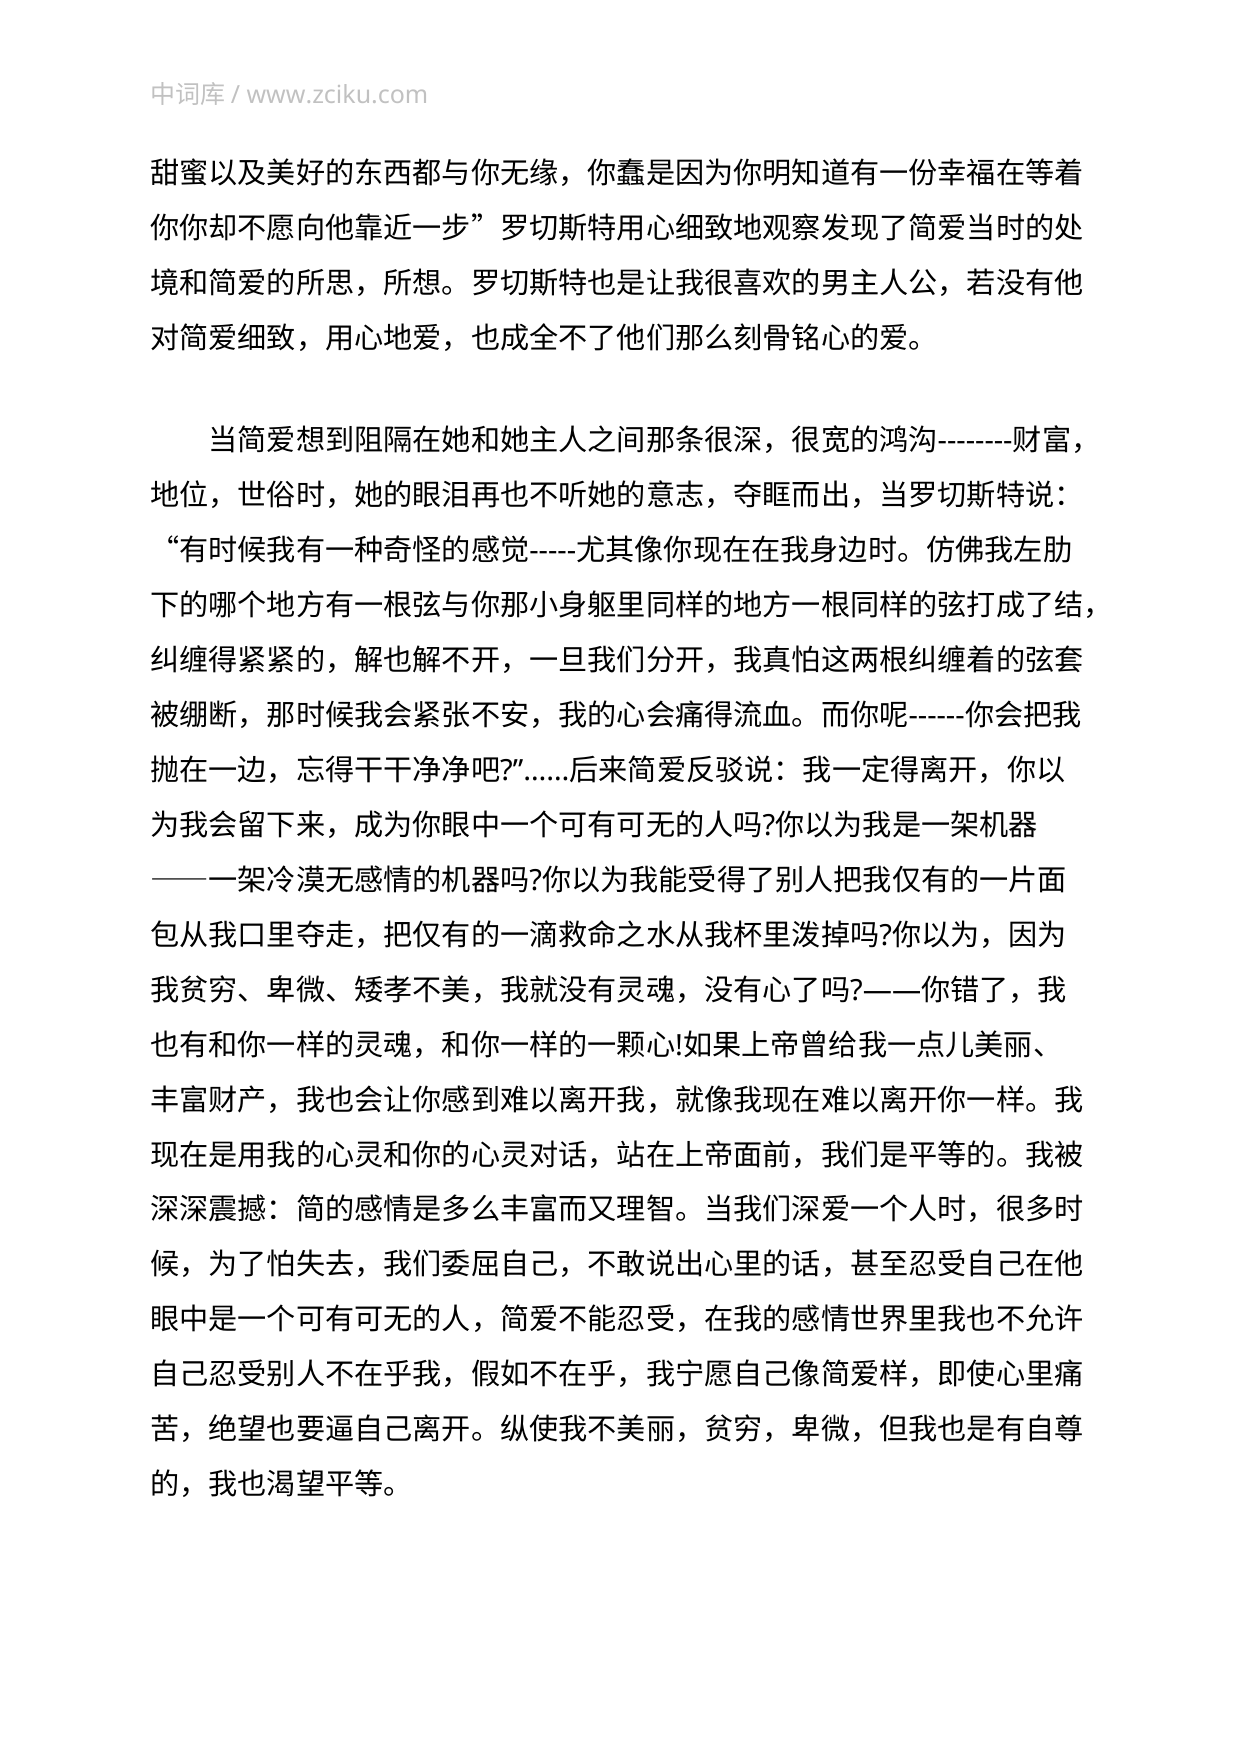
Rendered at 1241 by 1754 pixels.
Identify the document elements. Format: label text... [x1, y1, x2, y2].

text 当简爱想到阻隔在她和她主人之间那条很深，很宽的鸿沟--------财富，地位，世俗时，她的眼泪再也不听她的意志，夺眶而出，当罗切斯特说：“有时候我有一种奇怪的感觉-----尤其像你现在在我身边时。仿佛我左肋下的哪个地方有一根弦与你那小身躯里同样的地方一根同样的弦打成了结，纠缠得紧紧的，解也解不开，一旦我们分开，我真怕这两根纠缠着的弦套被绷断，那时候我会紧张不安，我的心会痛得流血。而你呢------你会把我抛在一边，忘得干干净净吧?”……后来简爱反驳说：我一定得离开，你以为我会留下来，成为你眼中一个可有可无的人吗?你以为我是一架机器——一架冷漠无感情的机器吗?你以为我能受得了别人把我仅有的一片面包从我口里夺走，把仅有的一滴救命之水从我杯里泼掉吗?你以为，因为我贫穷、卑微、矮孝不美，我就没有灵魂，没有心了吗?——你错了，我也有和你一样的灵魂，和你一样的一颗心!如果上帝曾给我一点儿美丽、丰富财产，我也会让你感到难以离开我，就像我现在难以离开你一样。我现在是用我的心灵和你的心灵对话，站在上帝面前，我们是平等的。我被深深震撼：简的感情是多么丰富而又理智。当我们深爱一个人时，很多时候，为了怕失去，我们委屈自己，不敢说出心里的话，甚至忍受自己在他眼中是一个可有可无的人，简爱不能忍受，在我的感情世界里我也不允许自己忍受别人不在乎我，假如不在乎，我宁愿自己像简爱样，即使心里痛苦，绝望也要逼自己离开。纵使我不美丽，贫穷，卑微，但我也是有自尊的，我也渴望平等。 [150, 416, 1090, 1503]
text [150, 150, 1090, 357]
